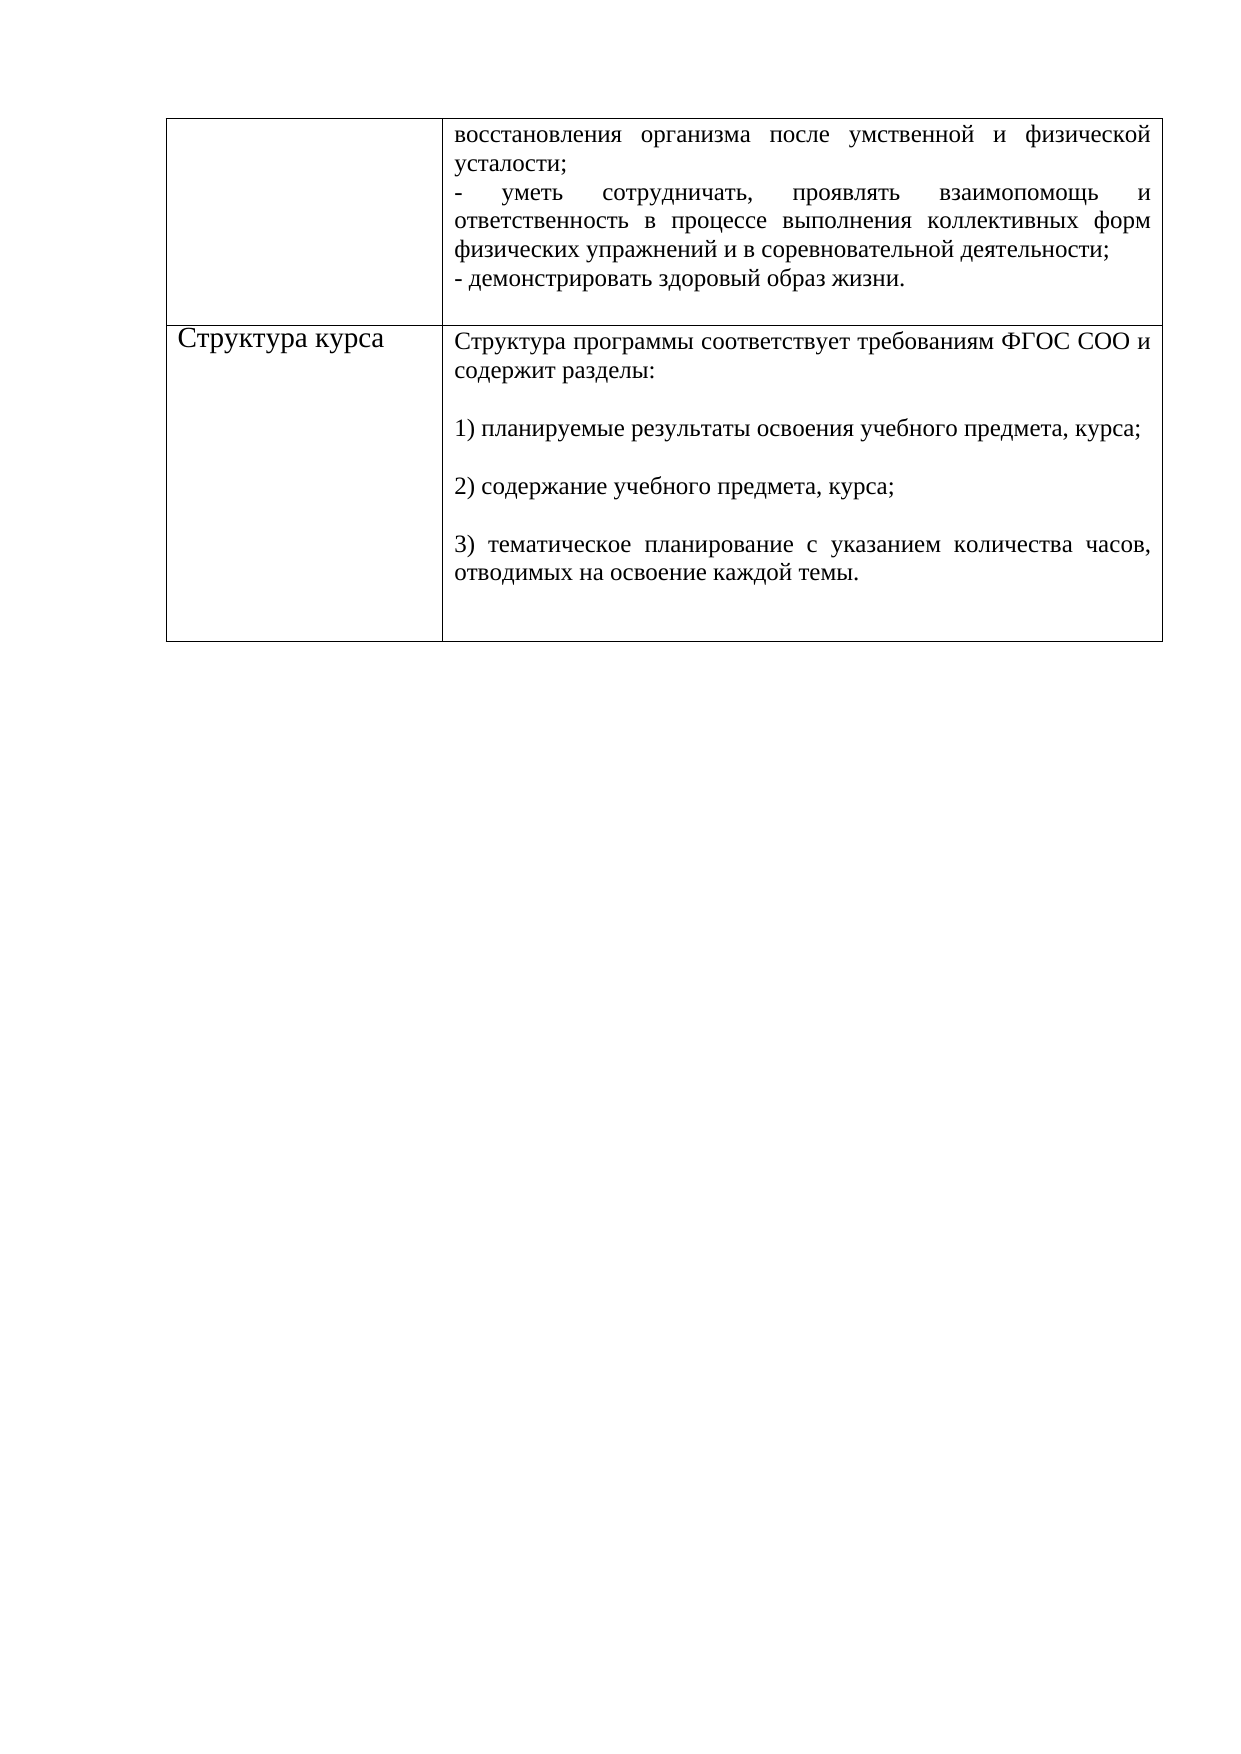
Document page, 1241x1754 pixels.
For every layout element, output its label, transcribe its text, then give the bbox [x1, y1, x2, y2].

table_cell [443, 119, 1162, 325]
table_cell Структура программы соответствует требованиям ФГОС СОО и содержит разделы: 1) планируемые результаты освоения учебного предмета, курса; 2) содержание учебного предмета, курса; 3) тематическое планирование с указанием количества часов, отводимых на освоение каждой темы. [443, 326, 1162, 641]
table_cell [167, 119, 442, 325]
table_cell Структура курса [167, 326, 442, 641]
